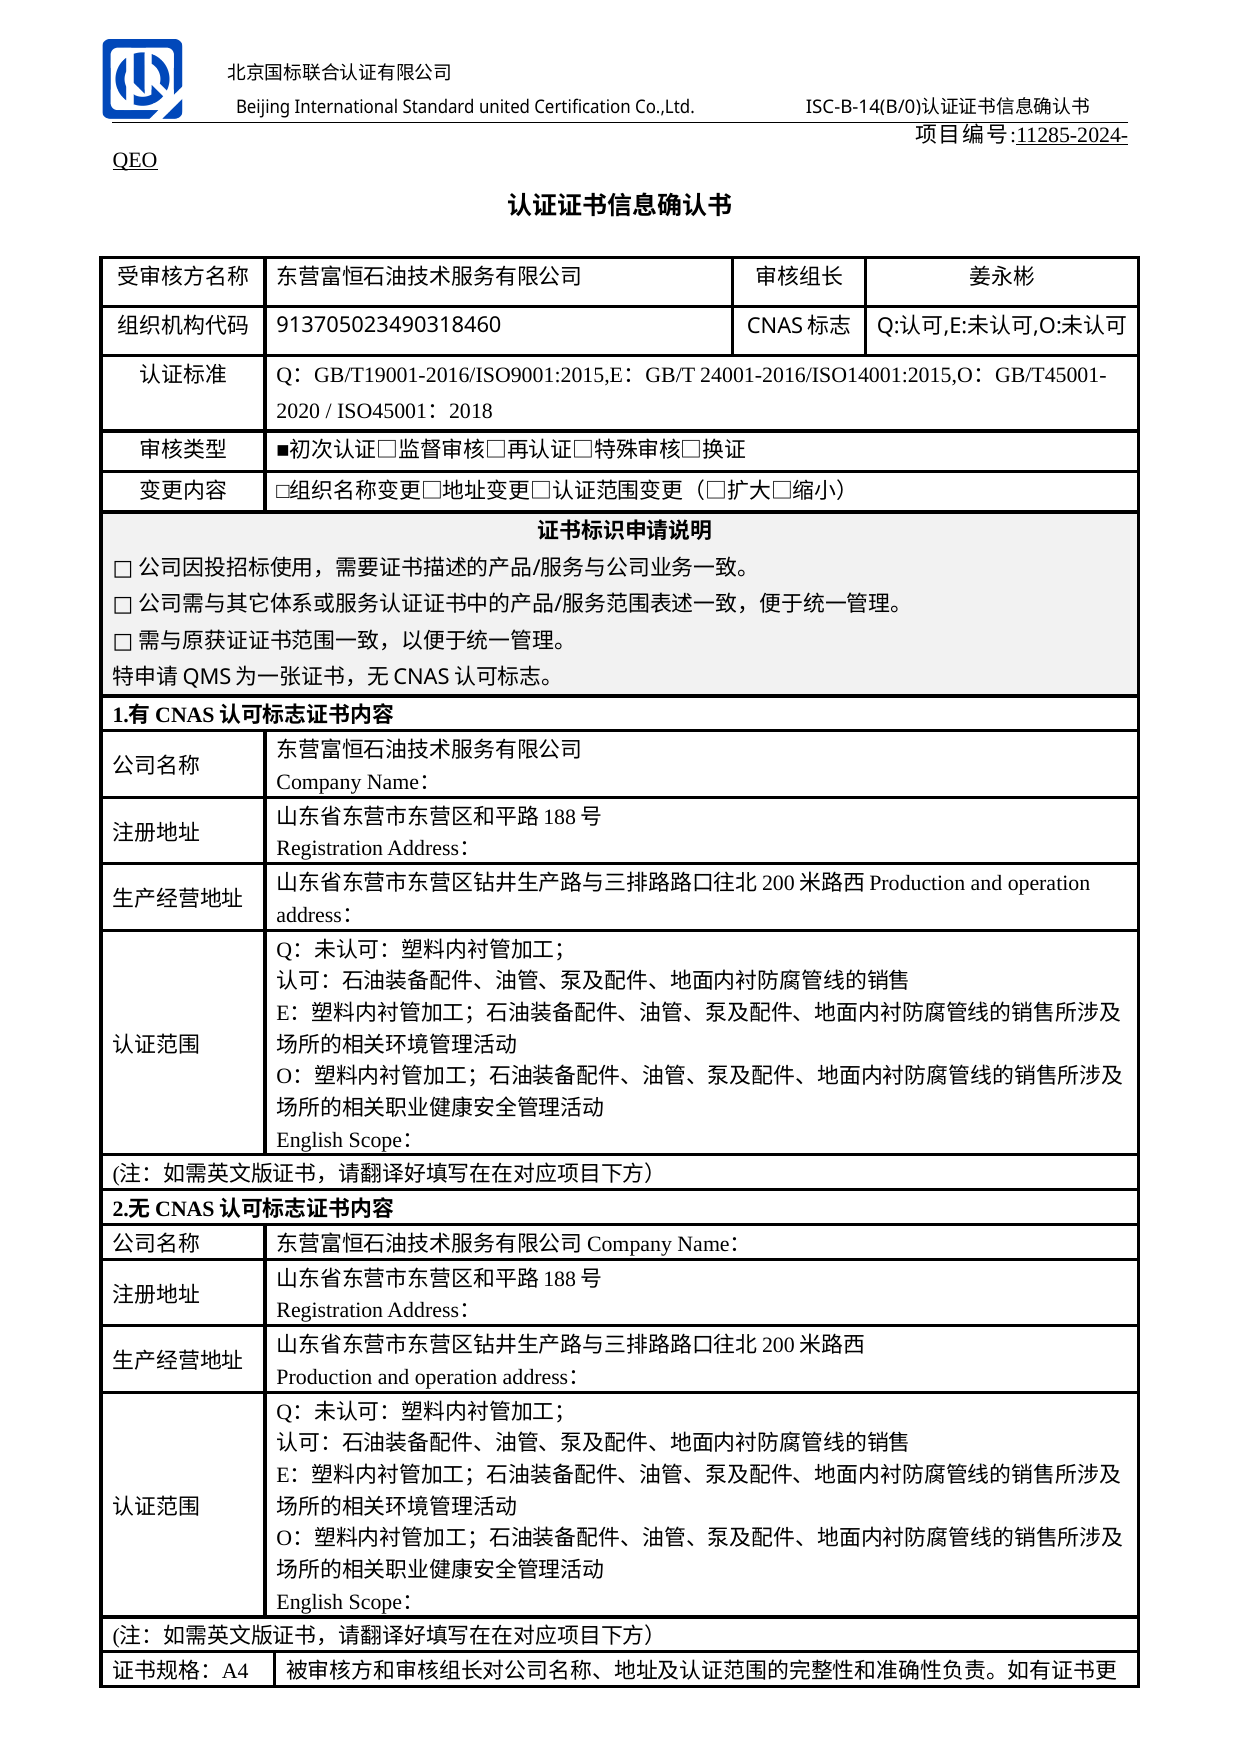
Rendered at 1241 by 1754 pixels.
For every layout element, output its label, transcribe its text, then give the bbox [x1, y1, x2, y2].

table_cell (注：如需英文版证书，请翻译好填写在在对应项目下方） [103, 1619, 1137, 1650]
table_cell 公司名称 [103, 1226, 263, 1258]
table_cell Q:认可,E:未认可,O:未认可 [867, 308, 1137, 354]
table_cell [276, 1653, 1137, 1685]
text 认证证书信息确认书 [112, 185, 1128, 222]
picture [102, 39, 183, 119]
table_cell (注：如需英文版证书，请翻译好填写在在对应项目下方） [103, 1156, 1137, 1188]
table_cell 2.无CNAS认可标志证书内容 [103, 1191, 1137, 1223]
table_cell 公司名称 [103, 732, 263, 796]
table_cell 山东省东营市东营区钻井生产路与三排路路口往北200米路西Production and operation address： [267, 865, 1137, 928]
text 项目编号:11285-2024-QEO [112, 123, 1128, 173]
table_cell 山东省东营市东营区和平路188号 Registration Address： [267, 799, 1137, 862]
table_cell 认证范围 [103, 1394, 263, 1615]
table_cell Q：GB/T19001-2016/ISO9001:2015,E：GB/T 24001-2016/ISO14001:2015,O：GB/T45001-2020 / ISO45001：2018 [267, 357, 1137, 429]
table_cell Q：未认可：塑料内衬管加工； 认可：石油装备配件、油管、泵及配件、地面内衬防腐管线的销售 E：塑料内衬管加工；石油装备配件、油管、泵及配件、地面内衬防腐管线的销售所涉及场所的相关环境管理活动 O：塑料内衬管加工；石油装备配件、油管、泵及配件、地面内衬防腐管线的销售所涉及场所的相关职业健康安全管理活动 English Scope： [267, 1394, 1137, 1615]
table_cell 山东省东营市东营区钻井生产路与三排路路口往北200米路西 Production and operation address： [267, 1327, 1137, 1391]
table_cell 证书规格：A4 [103, 1653, 273, 1685]
table_cell 生产经营地址 [103, 865, 263, 928]
table_cell 认证标准 [103, 357, 263, 429]
table_cell 认证范围 [103, 932, 263, 1153]
table_cell 1.有CNAS认可标志证书内容 [103, 698, 1137, 729]
table_cell 东营富恒石油技术服务有限公司 Company Name： [267, 732, 1137, 796]
table_cell 审核类型 [103, 433, 263, 470]
table_cell □组织名称变更□地址变更□认证范围变更（□扩大□缩小） [267, 473, 1137, 510]
table_header 姜永彬 [867, 259, 1137, 305]
table_cell Q：未认可：塑料内衬管加工； 认可：石油装备配件、油管、泵及配件、地面内衬防腐管线的销售 E：塑料内衬管加工；石油装备配件、油管、泵及配件、地面内衬防腐管线的销售所涉及场所的相关环境管理活动 O：塑料内衬管加工；石油装备配件、油管、泵及配件、地面内衬防腐管线的销售所涉及场所的相关职业健康安全管理活动 English Scope： [267, 932, 1137, 1153]
table_cell ■初次认证□监督审核□再认证□特殊审核□换证 [267, 433, 1137, 470]
table_cell 组织机构代码 [103, 308, 263, 354]
table_cell 变更内容 [103, 473, 263, 510]
table_cell 山东省东营市东营区和平路188号 Registration Address： [267, 1261, 1137, 1324]
table_header 审核组长 [734, 259, 864, 305]
table_cell 注册地址 [103, 799, 263, 862]
table_header 受审核方名称 [103, 259, 263, 305]
table_cell 注册地址 [103, 1261, 263, 1324]
table_cell 913705023490318460 [267, 308, 731, 354]
table_header 东营富恒石油技术服务有限公司 [267, 259, 731, 305]
table_cell 生产经营地址 [103, 1327, 263, 1391]
table_cell 东营富恒石油技术服务有限公司Company Name： [267, 1226, 1137, 1258]
table_cell CNAS标志 [734, 308, 864, 354]
table_cell 证书标识申请说明 □ 公司因投招标使用，需要证书描述的产品/服务与公司业务一致。 □ 公司需与其它体系或服务认证证书中的产品/服务范围表述一致，便于统一管理。 □ 需与原获证证书范围一致，以便于统一管理。 特申请QMS为一张证书，无CNAS认可标志。 [103, 514, 1137, 694]
